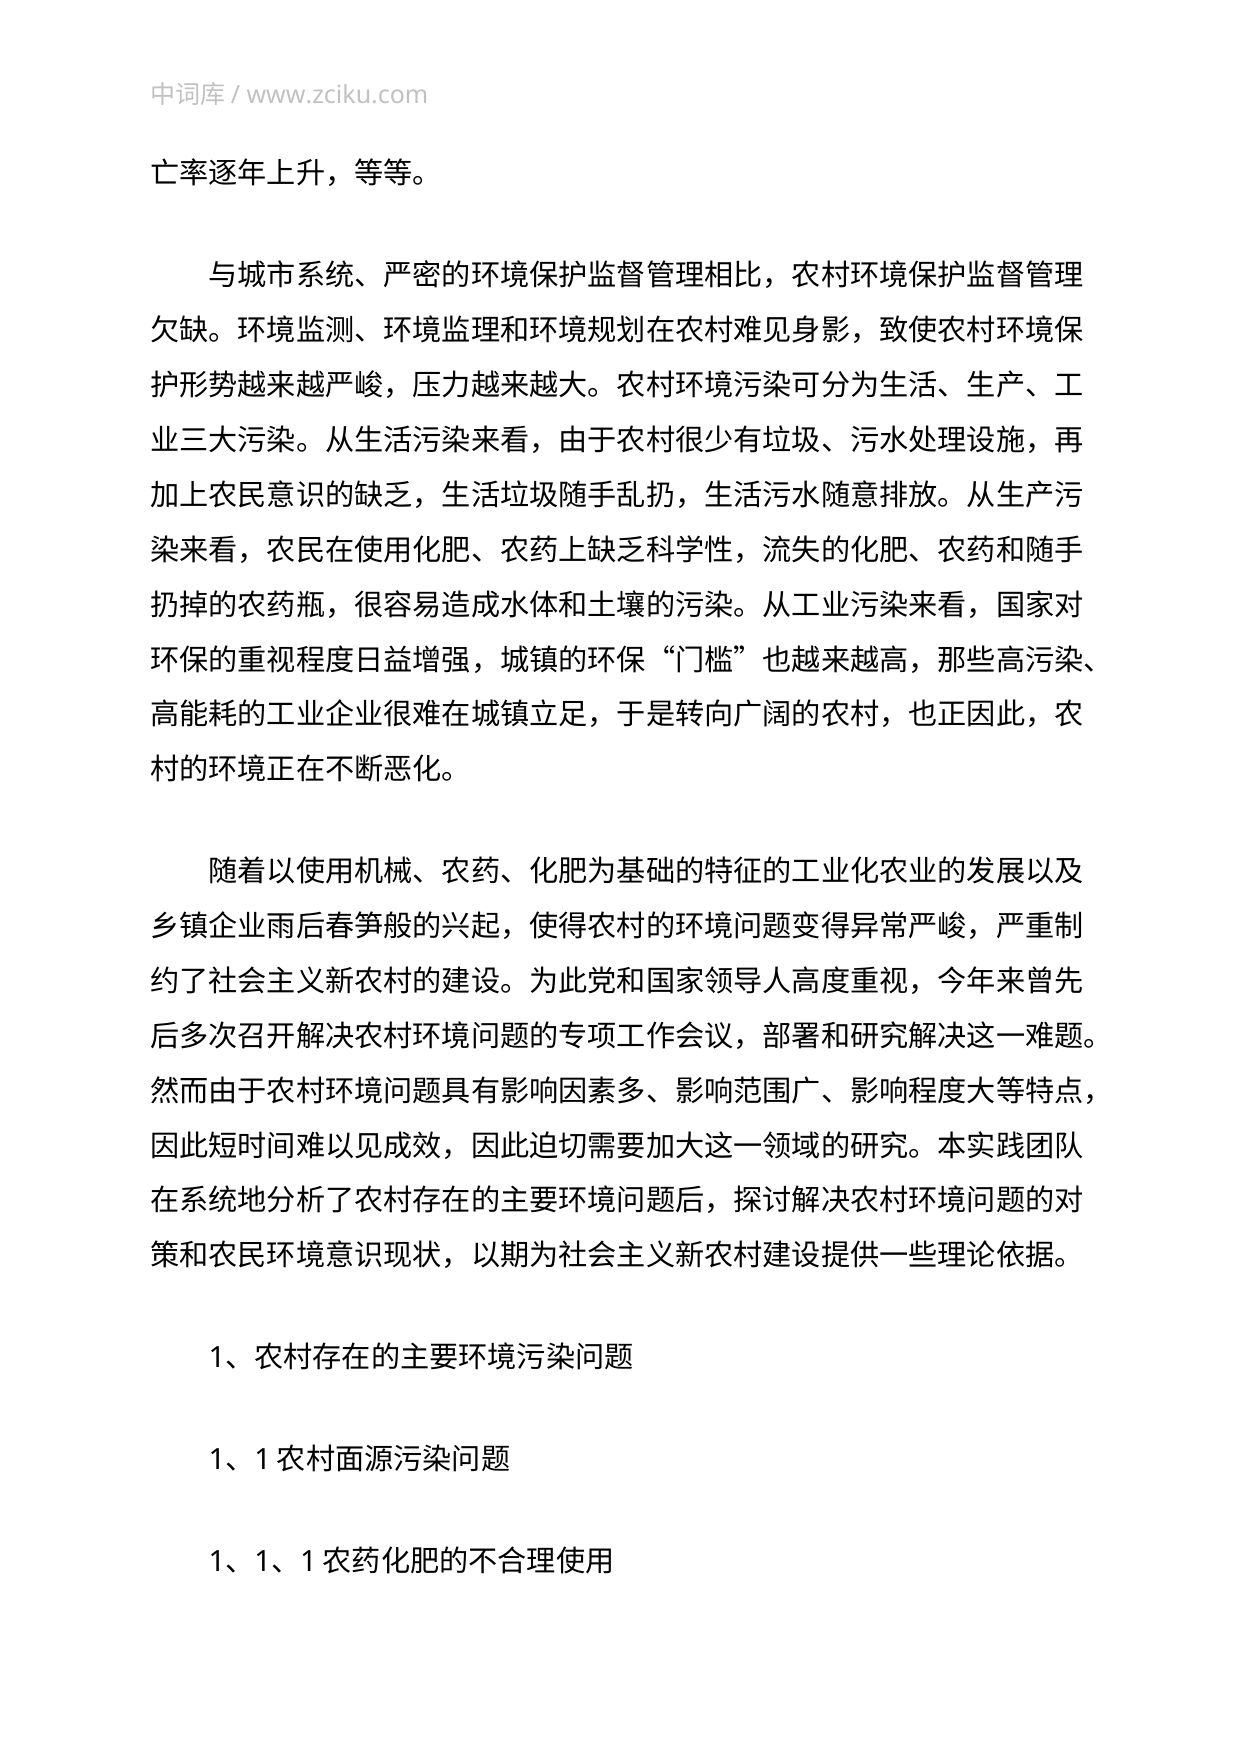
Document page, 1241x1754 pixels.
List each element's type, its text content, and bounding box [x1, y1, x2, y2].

text 1、农村存在的主要环境污染问题 [150, 1334, 1090, 1376]
text 1、1、1农药化肥的不合理使用 [150, 1538, 1090, 1580]
text 随着以使用机械、农药、化肥为基础的特征的工业化农业的发展以及乡镇企业雨后春笋般的兴起，使得农村的环境问题变得异常严峻，严重制约了社会主义新农村的建设。为此党和国家领导人高度重视，今年来曾先后多次召开解决农村环境问题的专项工作会议，部署和研究解决这一难题。然而由于农村环境问题具有影响因素多、影响范围广、影响程度大等特点，因此短时间难以见成效，因此迫切需要加大这一领域的研究。本实践团队在系统地分析了农村存在的主要环境问题后，探讨解决农村环境问题的对策和农民环境意识现状，以期为社会主义新农村建设提供一些理论依据。 [150, 848, 1090, 1274]
text 1、1农村面源污染问题 [150, 1436, 1090, 1478]
text 与城市系统、严密的环境保护监督管理相比，农村环境保护监督管理欠缺。环境监测、环境监理和环境规划在农村难见身影，致使农村环境保护形势越来越严峻，压力越来越大。农村环境污染可分为生活、生产、工业三大污染。从生活污染来看，由于农村很少有垃圾、污水处理设施，再加上农民意识的缺乏，生活垃圾随手乱扔，生活污水随意排放。从生产污染来看，农民在使用化肥、农药上缺乏科学性，流失的化肥、农药和随手扔掉的农药瓶，很容易造成水体和土壤的污染。从工业污染来看，国家对环保的重视程度日益增强，城镇的环保“门槛”也越来越高，那些高污染、高能耗的工业企业很难在城镇立足，于是转向广阔的农村，也正因此，农村的环境正在不断恶化。 [150, 252, 1090, 788]
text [150, 150, 1090, 192]
